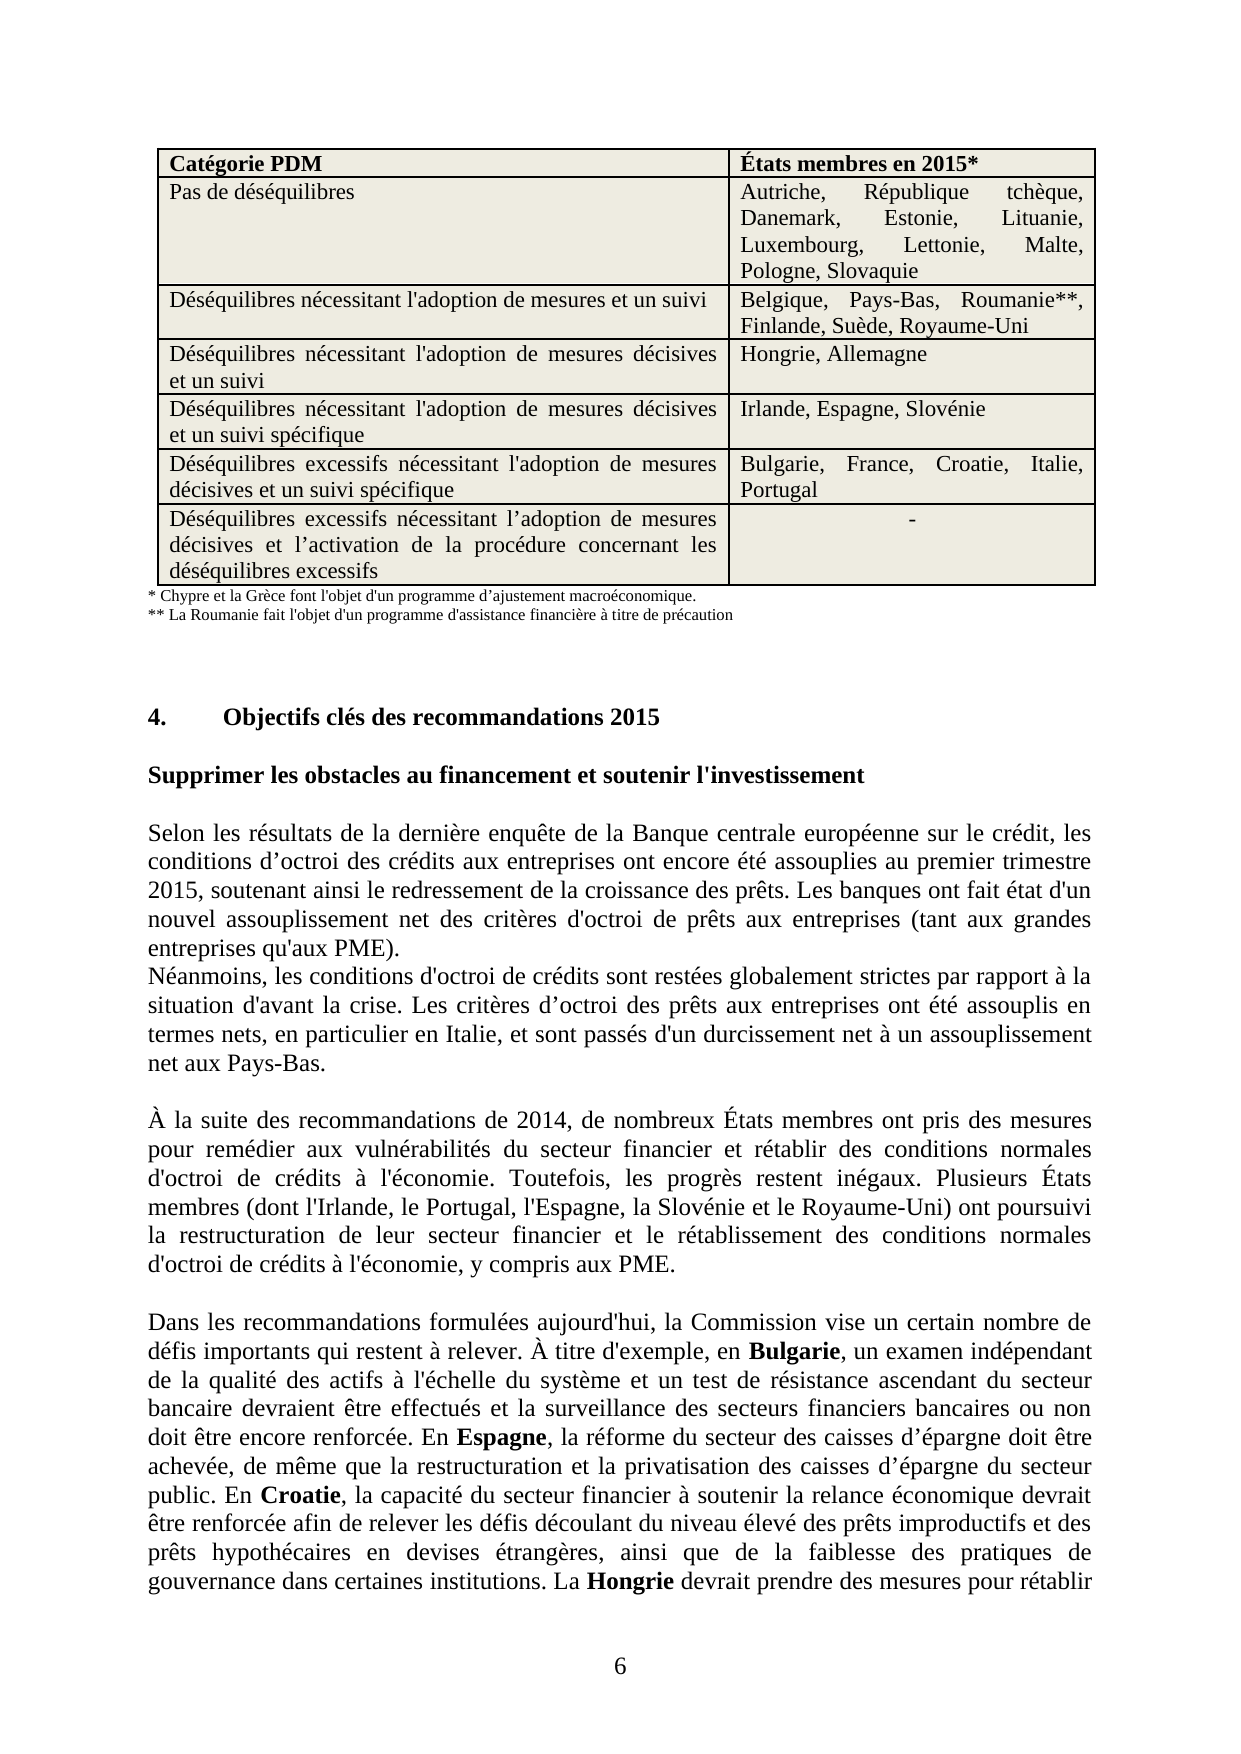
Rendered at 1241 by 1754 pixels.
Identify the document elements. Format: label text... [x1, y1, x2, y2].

text 4. Objectifs clés des recommandations 2015 [148, 702, 1093, 731]
table_cell Déséquilibres nécessitant l'adoption de mesures et un suivi [159, 286, 728, 338]
text Supprimer les obstacles au financement et soutenir l'investissement [148, 760, 1093, 788]
text ** La Roumanie fait l'objet d'un programme d'assistance financière à titre de précaution [148, 605, 1093, 624]
table_cell États membres en 2015* [730, 150, 1094, 176]
table_cell Autriche, République tchèque, Danemark, Estonie, Lituanie, Luxembourg, Lettonie, Malte, Pologne, Slovaquie [730, 178, 1094, 283]
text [148, 1307, 1093, 1595]
text À la suite des recommandations de 2014, de nombreux États membres ont pris des mesures pour remédier aux vulnérabilités du secteur financier et rétablir des conditions normales d'octroi de crédits à l'économie. Toutefois, les progrès restent inégaux. Plusieurs États membres (dont l'Irlande, le Portugal, l'Espagne, la Slovénie et le Royaume-Uni) ont poursuivi la restructuration de leur secteur financier et le rétablissement des conditions normales d'octroi de crédits à l'économie, y compris aux PME. [148, 1106, 1093, 1278]
table_cell Déséquilibres excessifs nécessitant l'adoption de mesures décisives et un suivi spécifique [159, 450, 728, 503]
table_cell Belgique, Pays-Bas, Roumanie**, Finlande, Suède, Royaume-Uni [730, 286, 1094, 338]
text Néanmoins, les conditions d'octroi de crédits sont restées globalement strictes par rapport à la situation d'avant la crise. Les critères d’octroi des prêts aux entreprises ont été assouplis en termes nets, en particulier en Italie, et sont passés d'un durcissement net à un assouplissement net aux Pays-Bas. [148, 961, 1093, 1076]
text * Chypre et la Grèce font l'objet d'un programme d’ajustement macroéconomique. [148, 586, 1093, 605]
table_cell Irlande, Espagne, Slovénie [730, 395, 1094, 448]
table_cell Bulgarie, France, Croatie, Italie, Portugal [730, 450, 1094, 503]
table_cell Hongrie, Allemagne [730, 340, 1094, 393]
table_cell Pas de déséquilibres [159, 178, 728, 283]
table_cell - [730, 505, 1094, 584]
table_cell Déséquilibres nécessitant l'adoption de mesures décisives et un suivi [159, 340, 728, 393]
table_cell Catégorie PDM [159, 150, 728, 176]
table_cell Déséquilibres excessifs nécessitant l’adoption de mesures décisives et l’activation de la procédure concernant les déséquilibres excessifs [159, 505, 728, 584]
text Selon les résultats de la dernière enquête de la Banque centrale européenne sur le crédit, les conditions d’octroi des crédits aux entreprises ont encore été assouplies au premier trimestre 2015, soutenant ainsi le redressement de la croissance des prêts. Les banques ont fait état d'un nouvel assouplissement net des critères d'octroi de prêts aux entreprises (tant aux grandes entreprises qu'aux PME). [148, 818, 1093, 961]
table_cell Déséquilibres nécessitant l'adoption de mesures décisives et un suivi spécifique [159, 395, 728, 448]
